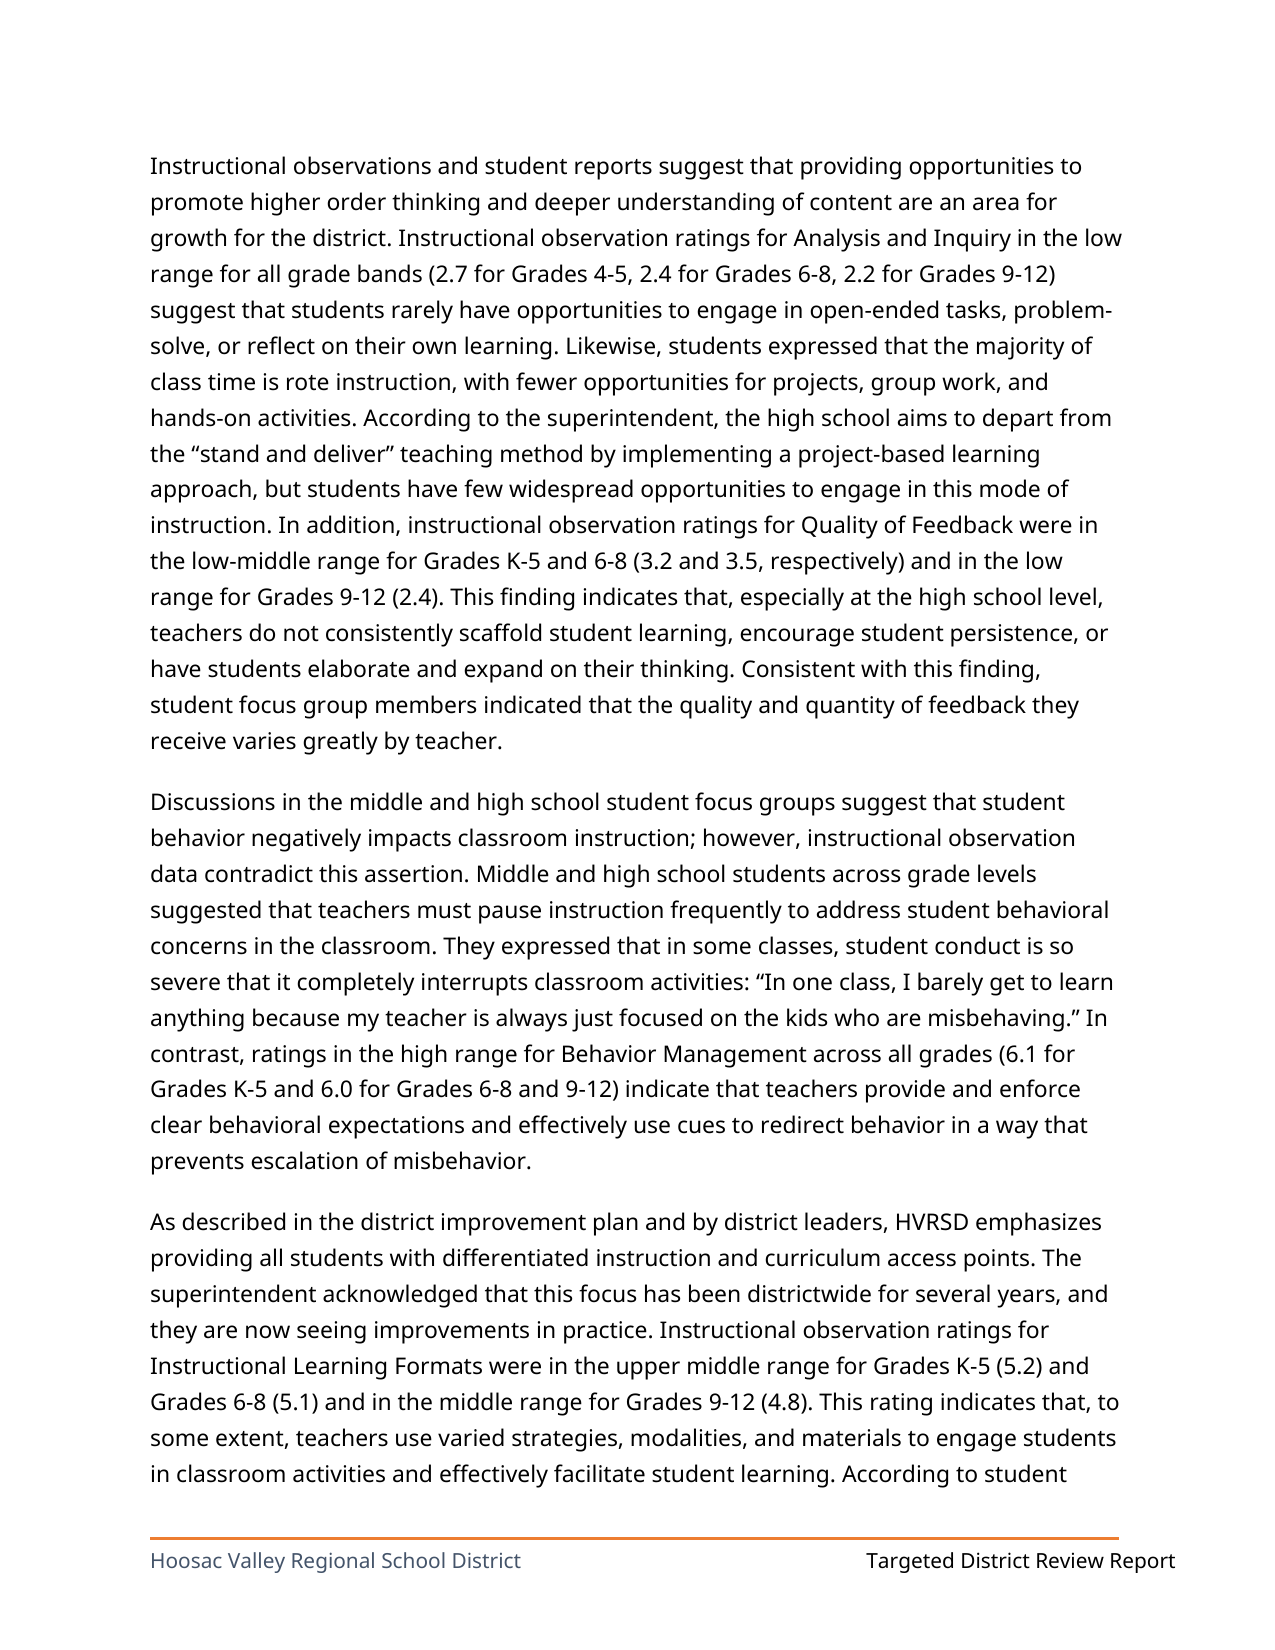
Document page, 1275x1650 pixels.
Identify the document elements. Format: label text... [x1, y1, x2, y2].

text Instructional observations and student reports suggest that providing opportunities to promote higher order thinking and deeper understanding of content are an area for growth for the district. Instructional observation ratings for Analysis and Inquiry in the low range for all grade bands (2.7 for Grades 4-5, 2.4 for Grades 6-8, 2.2 for Grades 9-12) suggest that students rarely have opportunities to engage in open-ended tasks, problem-solve, or reflect on their own learning. Likewise, students expressed that the majority of class time is rote instruction, with fewer opportunities for projects, group work, and hands-on activities. According to the superintendent, the high school aims to depart from the “stand and deliver” teaching method by implementing a project-based learning approach, but students have few widespread opportunities to engage in this mode of instruction. In addition, instructional observation ratings for Quality of Feedback were in the low-middle range for Grades K-5 and 6-8 (3.2 and 3.5, respectively) and in the low range for Grades 9-12 (2.4). This finding indicates that, especially at the high school level, teachers do not consistently scaffold student learning, encourage student persistence, or have students elaborate and expand on their thinking. Consistent with this finding, student focus group members indicated that the quality and quantity of feedback they receive varies greatly by teacher. [150, 150, 1125, 756]
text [150, 1206, 1125, 1489]
text Discussions in the middle and high school student focus groups suggest that student behavior negatively impacts classroom instruction; however, instructional observation data contradict this assertion. Middle and high school students across grade levels suggested that teachers must pause instruction frequently to address student behavioral concerns in the classroom. They expressed that in some classes, student conduct is so severe that it completely interrupts classroom activities: “In one class, I barely get to learn anything because my teacher is always just focused on the kids who are misbehaving.” In contrast, ratings in the high range for Behavior Management across all grades (6.1 for Grades K-5 and 6.0 for Grades 6-8 and 9-12) indicate that teachers provide and enforce clear behavioral expectations and effectively use cues to redirect behavior in a way that prevents escalation of misbehavior. [150, 786, 1125, 1177]
